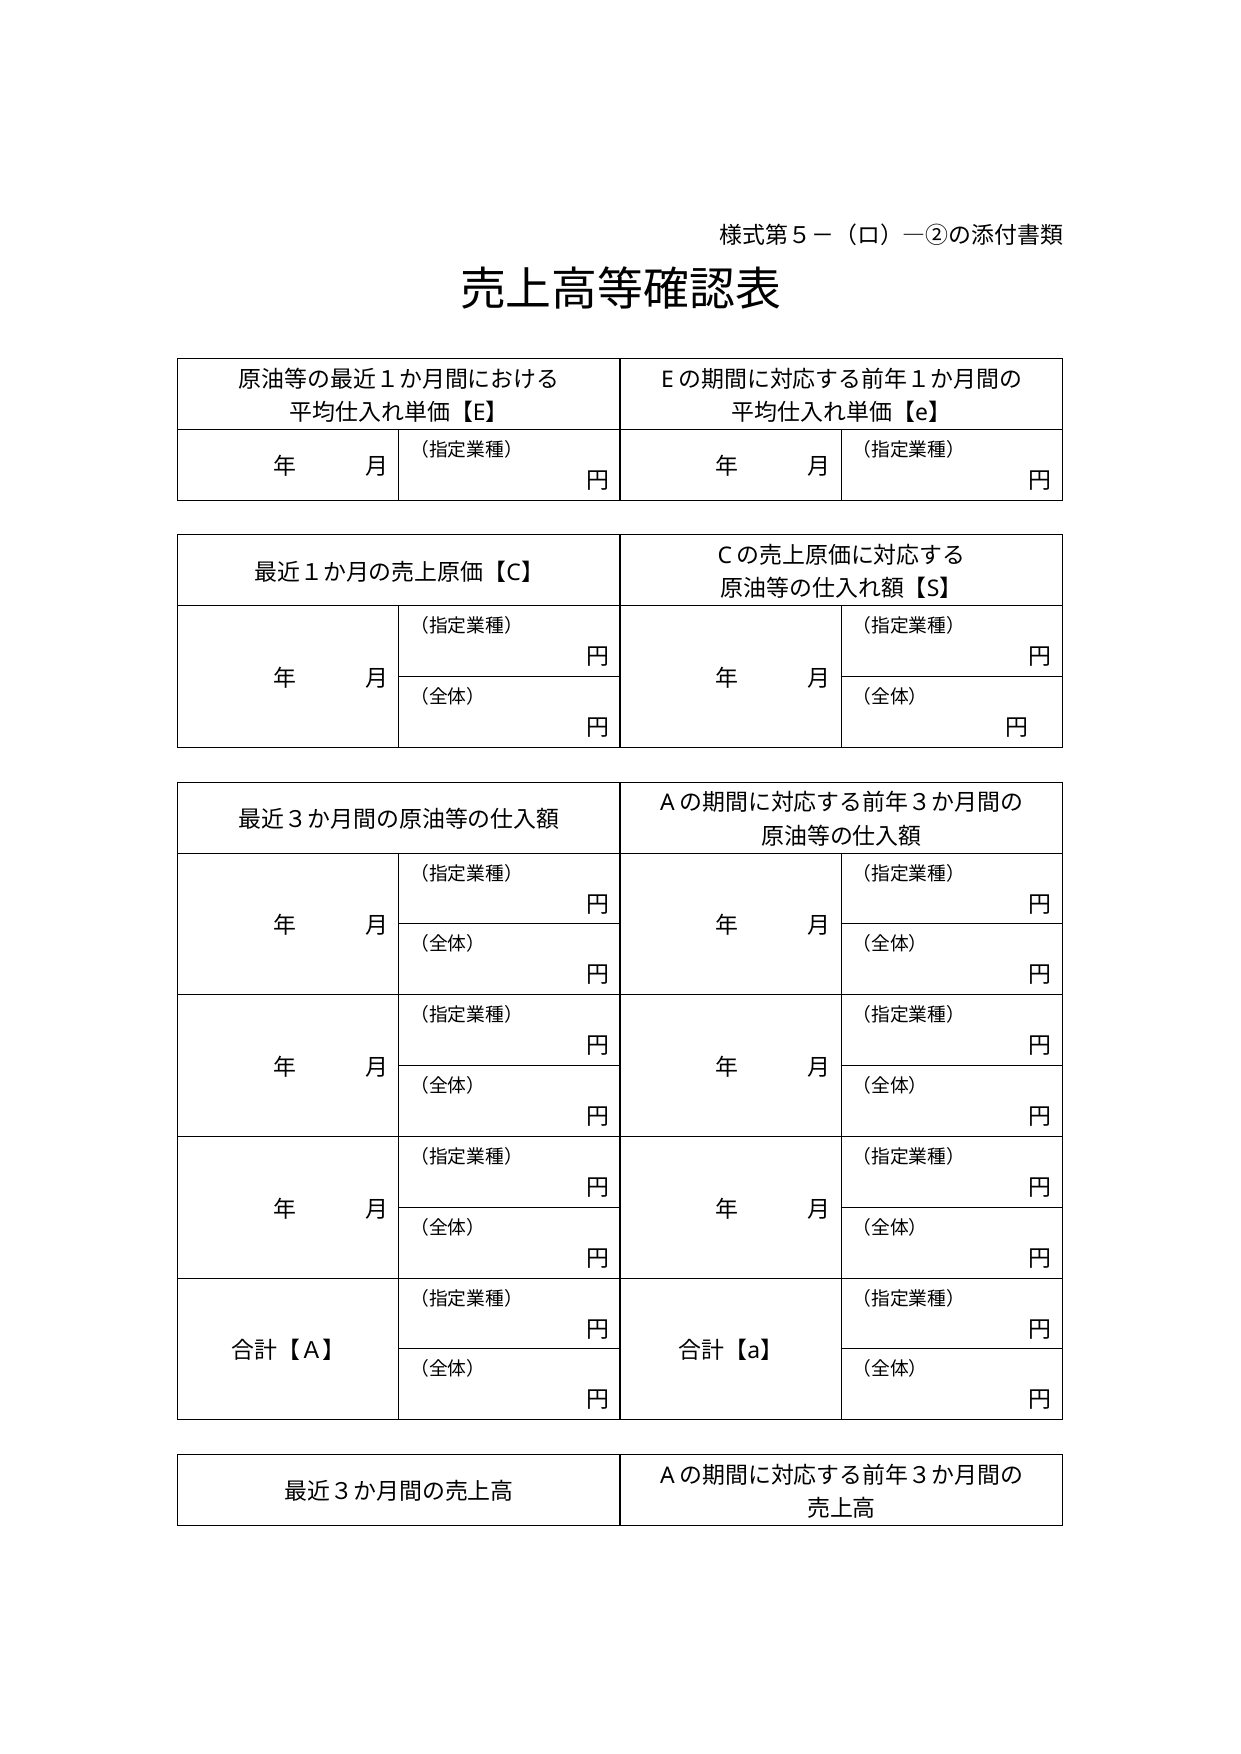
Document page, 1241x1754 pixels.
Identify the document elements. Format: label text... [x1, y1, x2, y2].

table_header 最近３か月間の売上高 [178, 1455, 619, 1525]
table_header Eの期間に対応する前年１か月間の 平均仕入れ単価【e】 [621, 359, 1062, 429]
table_cell 年 月 [178, 854, 398, 994]
table_cell 年 月 [178, 606, 398, 747]
table_cell （全体） 円 [399, 677, 619, 747]
table_header 最近３か月間の原油等の仕入額 [178, 783, 619, 852]
table_cell （全体） 円 [399, 1208, 619, 1277]
table_cell （指定業種） 円 [399, 1137, 619, 1207]
table_cell （全体） 円 [842, 677, 1062, 747]
table_cell （指定業種） 円 [399, 606, 619, 676]
table_cell （全体） 円 [399, 1066, 619, 1136]
table_cell 年 月 [178, 995, 398, 1136]
table_cell 合計【Ａ】 [178, 1279, 398, 1419]
table_cell （指定業種） 円 [842, 430, 1062, 499]
table_cell （指定業種） 円 [399, 1279, 619, 1348]
table_cell （指定業種） 円 [842, 606, 1062, 676]
table_cell 年 月 [621, 995, 841, 1136]
table_header Aの期間に対応する前年３か月間の 原油等の仕入額 [621, 783, 1062, 852]
table_cell 年 月 [621, 606, 841, 747]
text 様式第５－（ロ）―②の添付書類 [177, 217, 1063, 250]
table_cell （全体） 円 [842, 924, 1062, 994]
table_cell 年 月 [178, 1137, 398, 1277]
table_cell （指定業種） 円 [842, 995, 1062, 1065]
table_header Aの期間に対応する前年３か月間の 売上高 [621, 1455, 1062, 1525]
table_cell （指定業種） 円 [842, 1279, 1062, 1348]
table_cell 年 月 [621, 430, 841, 499]
table_cell （全体） 円 [399, 924, 619, 994]
table_cell 年 月 [621, 1137, 841, 1277]
table_cell （指定業種） 円 [842, 1137, 1062, 1207]
table_header 原油等の最近１か月間における 平均仕入れ単価【E】 [178, 359, 619, 429]
table_cell （指定業種） 円 [842, 854, 1062, 923]
table_header Cの売上原価に対応する 原油等の仕入れ額【S】 [621, 535, 1062, 605]
table_header 最近１か月の売上原価【C】 [178, 535, 619, 605]
text 売上高等確認表 [177, 253, 1063, 319]
table_cell （全体） 円 [842, 1066, 1062, 1136]
table_cell （全体） 円 [399, 1349, 619, 1419]
table_cell （全体） 円 [842, 1349, 1062, 1419]
table_cell （指定業種） 円 [399, 430, 619, 499]
table_cell 合計【a】 [621, 1279, 841, 1419]
table_cell （全体） 円 [842, 1208, 1062, 1277]
table_cell 年 月 [621, 854, 841, 994]
table_cell 年 月 [178, 430, 398, 499]
table_cell （指定業種） 円 [399, 995, 619, 1065]
table_cell （指定業種） 円 [399, 854, 619, 923]
